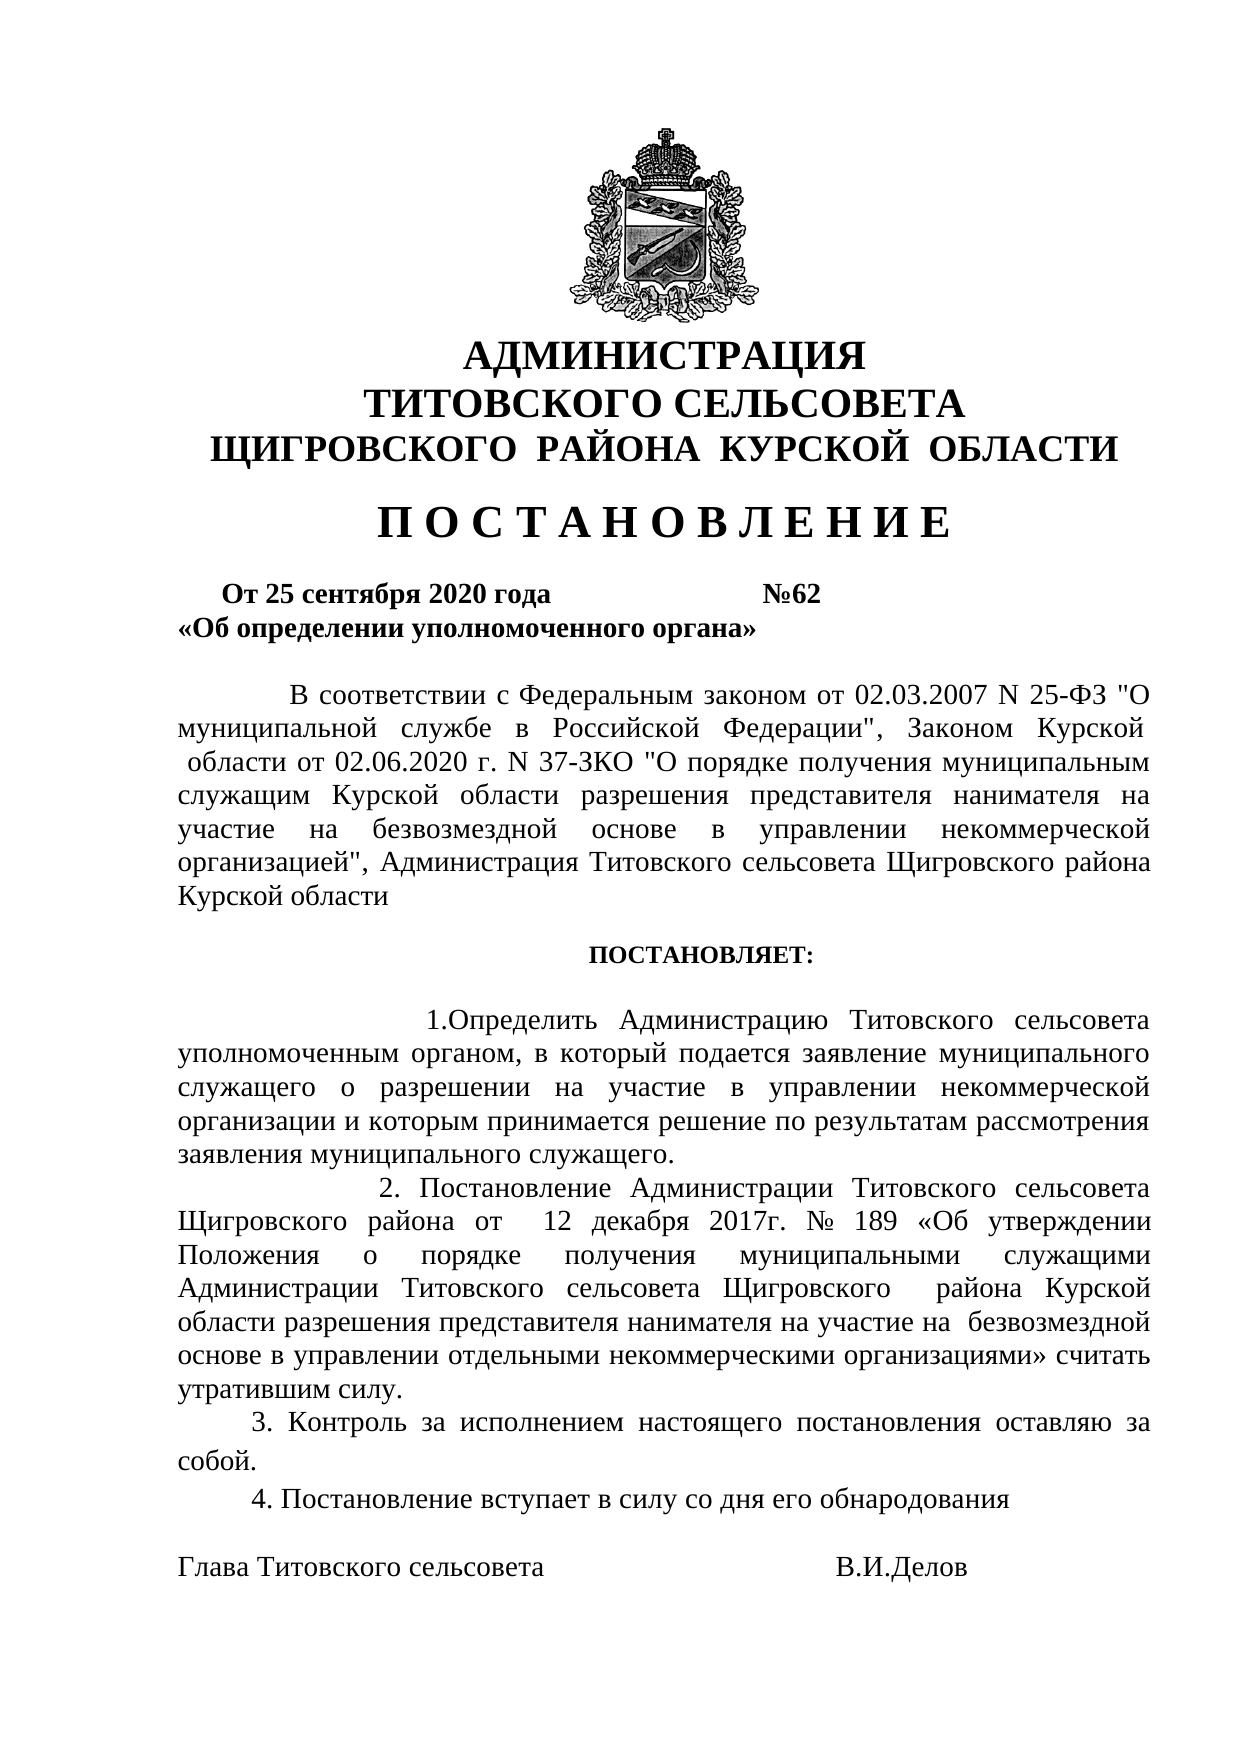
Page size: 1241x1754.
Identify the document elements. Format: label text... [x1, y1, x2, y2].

text «Об определении уполномоченного органа» [177, 610, 1152, 643]
text 1.Определить Администрацию Титовского сельсовета уполномоченным органом, в который подается заявление муниципального служащего о разрешении на участие в управлении некоммерческой организации и которым принимается решение по результатам рассмотрения заявления муниципального служащего. [177, 1002, 1152, 1170]
text 2. Постановление Администрации Титовского сельсовета Щигровского района от 12 декабря 2017г. № 189 «Об утверждении Положения о порядке получения муниципальными служащими Администрации Титовского сельсовета Щигровского района Курской области разрешения представителя нанимателя на участие на безвозмездной основе в управлении отдельными некоммерческими организациями» считать утратившим силу. [177, 1170, 1152, 1404]
text П О С Т А Н О В Л Е Н И Е [177, 495, 1152, 548]
text ПОСТАНОВЛЯЕТ: [177, 940, 1152, 969]
text 3. Контроль за исполнением настоящего постановления оставляю за собой. [177, 1404, 1152, 1477]
text Глава Титовского сельсовета В.И.Делов [177, 1549, 1152, 1582]
text 4. Постановление вступает в силу со дня его обнародования [177, 1482, 1152, 1515]
text В соответствии с Федеральным законом от 02.03.2007 N 25-ФЗ "О муниципальной службе в Российской Федерации", Законом Курской области от 02.06.2020 г. N 37-ЗКО "О порядке получения муниципальным служащим Курской области разрешения представителя нанимателя на участие на безвозмездной основе в управлении некоммерческой организацией", Администрация Титовского сельсовета Щигровского района Курской области [177, 643, 1152, 912]
text ЩИГРОВСКОГО РАЙОНА КУРСКОЙ ОБЛАСТИ [177, 426, 1152, 469]
text ТИТОВСКОГО СЕЛЬСОВЕТА [177, 378, 1152, 426]
text От 25 сентября 2020 года №62 [177, 576, 1152, 610]
text АДМИНИСТРАЦИЯ [177, 331, 1152, 378]
